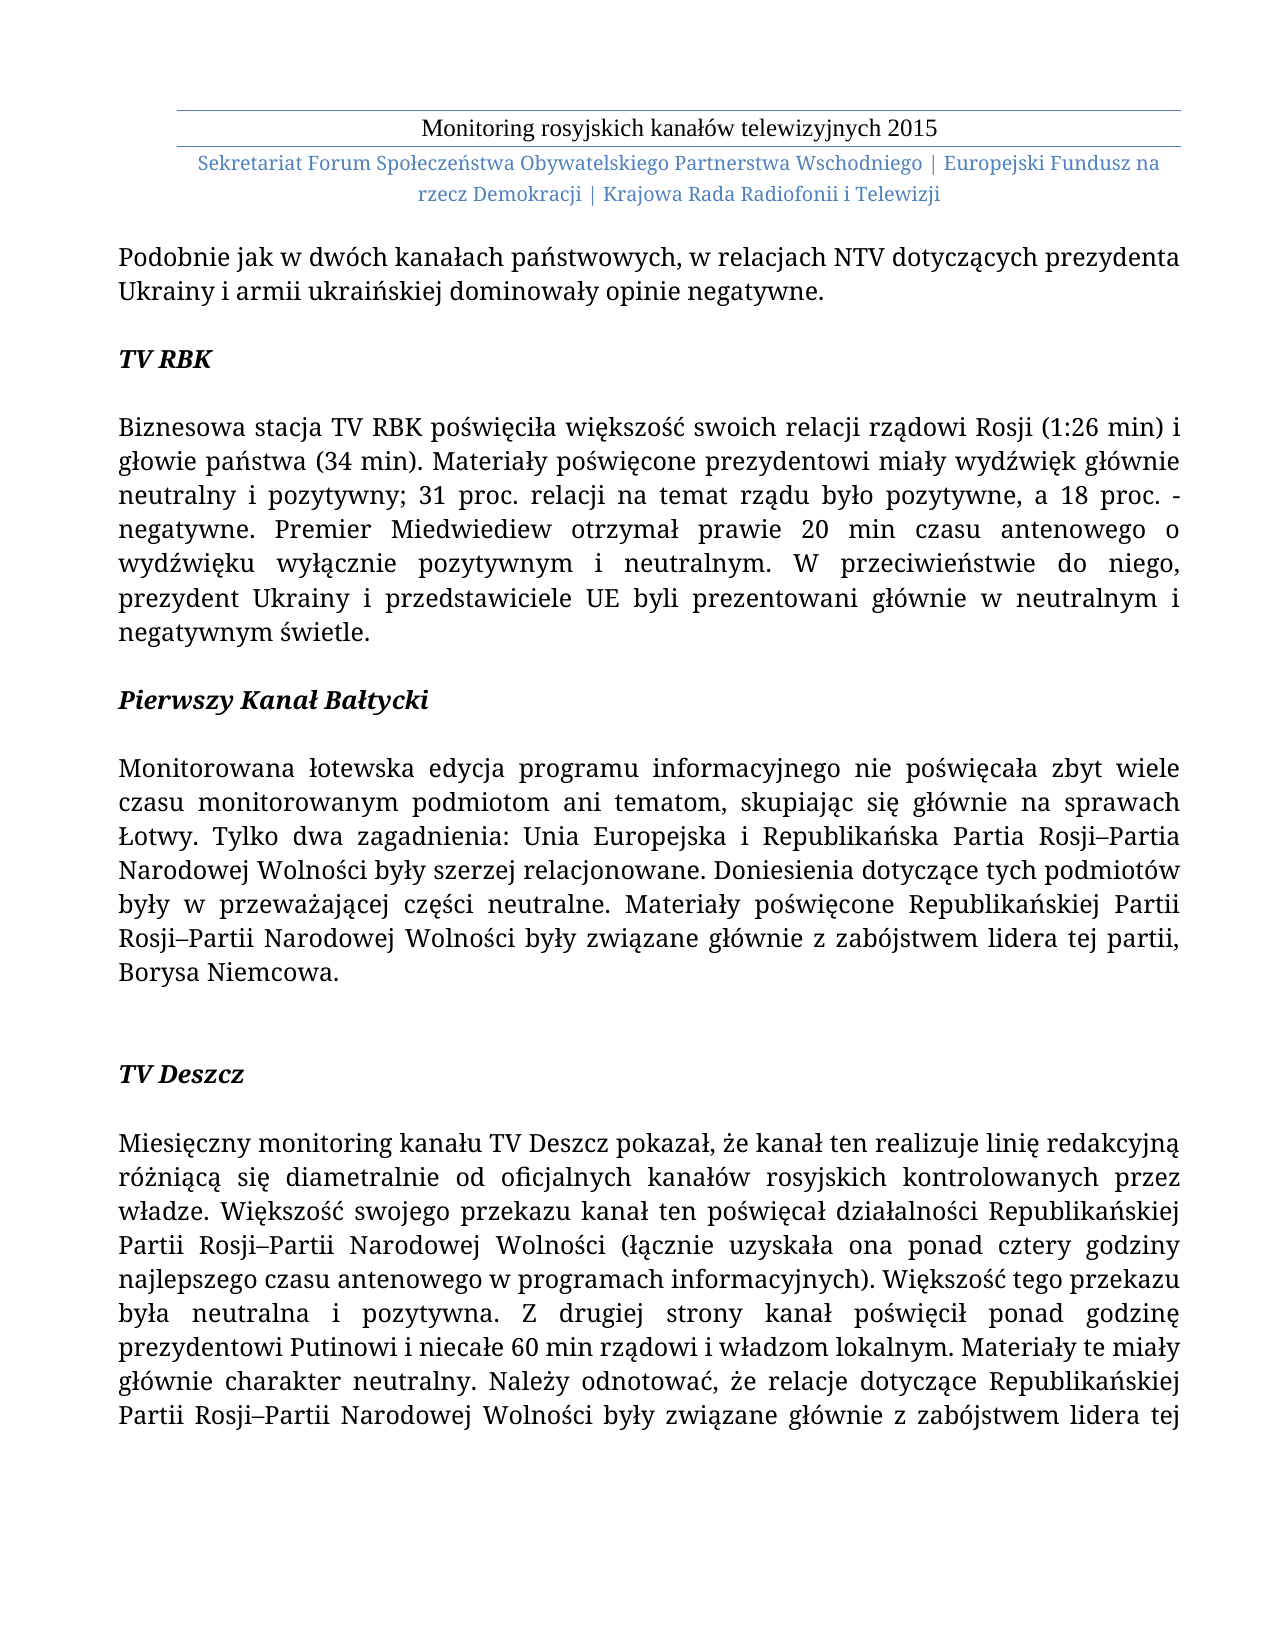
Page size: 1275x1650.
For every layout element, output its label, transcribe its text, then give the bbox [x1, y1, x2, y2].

text Monitorowana łotewska edycja programu informacyjnego nie poświęcała zbyt wiele czasu monitorowanym podmiotom ani tematom, skupiając się głównie na sprawach Łotwy. Tylko dwa zagadnienia: Unia Europejska i Republikańska Partia Rosji–Partia Narodowej Wolności były szerzej relacjonowane. Doniesienia dotyczące tych podmiotów były w przeważającej części neutralne. Materiały poświęcone Republikańskiej Partii Rosji–Partii Narodowej Wolności były związane głównie z zabójstwem lidera tej partii, Borysa Niemcowa. [118, 751, 1181, 989]
text Biznesowa stacja TV RBK poświęciła większość swoich relacji rządowi Rosji (1:26 min) i głowie państwa (34 min). Materiały poświęcone prezydentowi miały wydźwięk głównie neutralny i pozytywny; 31 proc. relacji na temat rządu było pozytywne, a 18 proc. - negatywne. Premier Miedwiediew otrzymał prawie 20 min czasu antenowego o wydźwięku wyłącznie pozytywnym i neutralnym. W przeciwieństwie do niego, prezydent Ukrainy i przedstawiciele UE byli prezentowani głównie w neutralnym i negatywnym świetle. [118, 410, 1181, 648]
text Pierwszy Kanał Bałtycki [118, 682, 1181, 716]
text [118, 1125, 1181, 1432]
text TV Deszcz [118, 1057, 1181, 1091]
text TV RBK [118, 342, 1181, 376]
text Podobnie jak w dwóch kanałach państwowych, w relacjach NTV dotyczących prezydenta Ukrainy i armii ukraińskiej dominowały opinie negatywne. [118, 239, 1181, 308]
